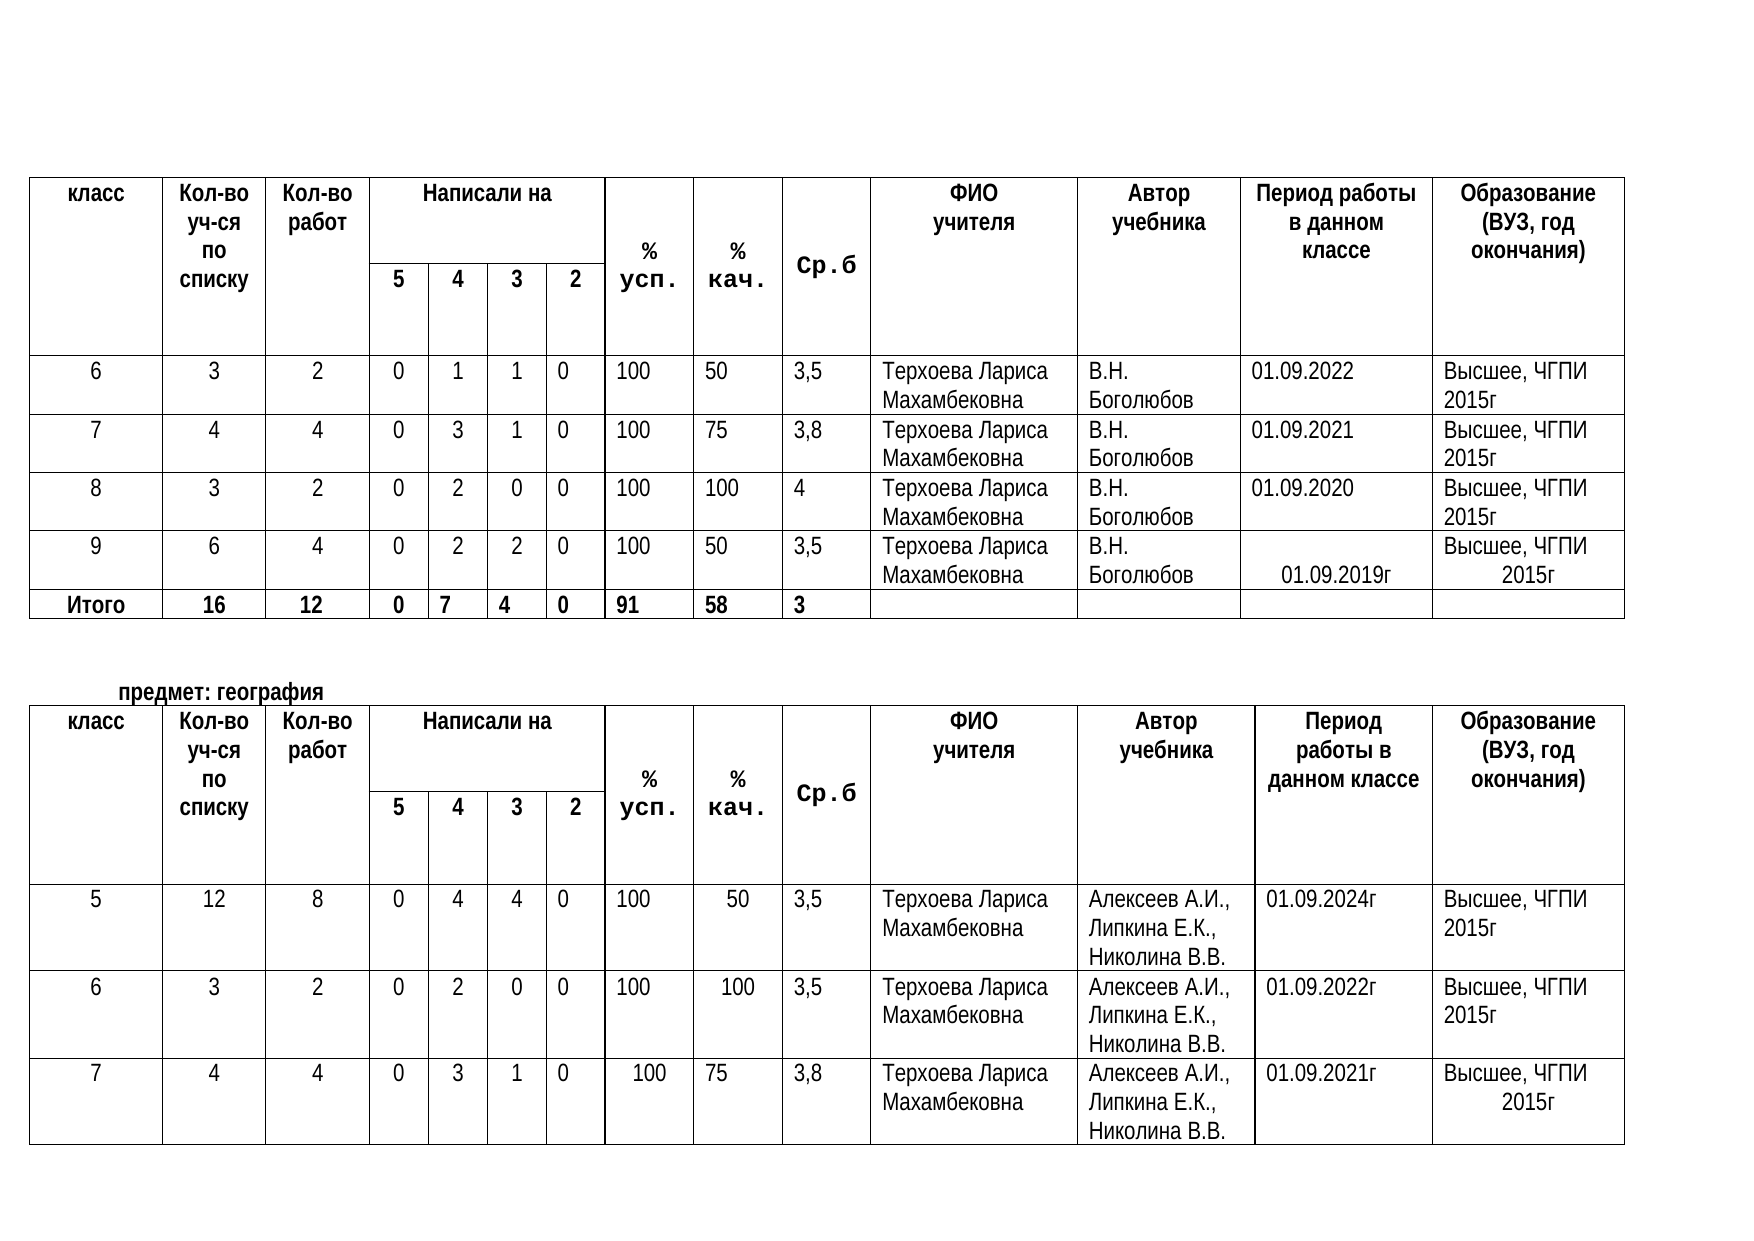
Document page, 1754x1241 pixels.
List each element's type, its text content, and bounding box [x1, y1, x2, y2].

table_cell 4 [266, 531, 369, 589]
table_cell 3 [488, 264, 546, 355]
table_cell 75 [694, 415, 782, 472]
table_cell 6 [163, 531, 265, 589]
table_cell Высшее, ЧГПИ 2015г [1433, 356, 1624, 414]
table_cell 7 [30, 415, 162, 472]
table_cell 0 [488, 473, 546, 530]
table_cell Терхоева Лариса Махамбековна [871, 531, 1077, 589]
table_cell 2 [429, 531, 487, 589]
table_cell Высшее, ЧГПИ 2015г [1433, 415, 1624, 472]
table_cell 4 [783, 473, 870, 530]
table_cell 0 [370, 1059, 428, 1144]
table_cell 01.09.2024г [1256, 885, 1432, 970]
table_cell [871, 1059, 1077, 1144]
table_cell 0 [370, 473, 428, 530]
table_cell Алексеев А.И., Липкина Е.К., Николина В.В. [1078, 885, 1254, 970]
table_cell 0 [370, 415, 428, 472]
table_cell 16 [163, 590, 265, 618]
table_cell 5 [370, 792, 428, 883]
table_cell 4 [163, 1059, 265, 1144]
table_cell 0 [370, 971, 428, 1057]
table_cell 100 [694, 473, 782, 530]
table_header Кол-во уч-ся по списку [163, 178, 265, 355]
table_cell Терхоева Лариса Махамбековна [871, 356, 1077, 414]
table_cell 100 [694, 971, 782, 1057]
table_cell 7 [429, 590, 487, 618]
table_cell 01.09.2019г [1241, 531, 1432, 589]
table_cell 4 [266, 1059, 369, 1144]
table_cell Итого [30, 590, 162, 618]
table_cell 3 [429, 1059, 487, 1144]
table_cell 0 [547, 415, 604, 472]
table_cell 3,5 [783, 885, 870, 970]
table_cell 0 [547, 971, 604, 1057]
table_cell 4 [429, 264, 487, 355]
table_cell 2 [266, 473, 369, 530]
table_cell 0 [488, 971, 546, 1057]
table_cell 5 [30, 885, 162, 970]
table_cell 0 [370, 356, 428, 414]
table_cell [1078, 590, 1240, 618]
table_cell 7 [30, 1059, 162, 1144]
table_header Кол-во работ [266, 706, 369, 883]
table_cell 3,8 [783, 1059, 870, 1144]
table_cell Высшее, ЧГПИ 2015г [1433, 885, 1624, 970]
table_cell 0 [547, 531, 604, 589]
table_cell 2 [266, 971, 369, 1057]
table_cell 100 [606, 1059, 693, 1144]
table_cell 2 [266, 356, 369, 414]
table_cell 1 [488, 415, 546, 472]
table_cell 3,8 [783, 415, 870, 472]
table_cell 3 [429, 415, 487, 472]
table_cell 12 [266, 590, 369, 618]
table_cell 4 [488, 885, 546, 970]
table_cell 0 [547, 590, 604, 618]
table_cell 4 [429, 792, 487, 883]
table_cell 50 [694, 885, 782, 970]
table_cell 0 [547, 473, 604, 530]
table_cell 3 [783, 590, 870, 618]
table_header класс [30, 178, 162, 355]
table_cell 4 [488, 590, 546, 618]
table_header Кол-во работ [266, 178, 369, 355]
table_cell 75 [694, 1059, 782, 1144]
table_cell Терхоева Лариса Махамбековна [871, 885, 1077, 970]
table_cell В.Н. Боголюбов [1078, 356, 1240, 414]
table_cell 2 [429, 971, 487, 1057]
table_cell 3 [163, 971, 265, 1057]
table_cell 0 [547, 1059, 604, 1144]
table_cell [1433, 590, 1624, 618]
table_header % кач. [694, 706, 782, 883]
table_header Период работы в данном классе [1241, 178, 1432, 355]
table_cell 1 [488, 356, 546, 414]
table_header Образование (ВУЗ, год окончания) [1433, 706, 1624, 883]
table_header Период работы в данном классе [1256, 706, 1432, 883]
table_cell 0 [547, 885, 604, 970]
table_cell 3,5 [783, 356, 870, 414]
table_cell 01.09.2020 [1241, 473, 1432, 530]
table_header Автор учебника [1078, 706, 1254, 883]
table_cell 3 [163, 473, 265, 530]
table_cell Терхоева Лариса Махамбековна [871, 473, 1077, 530]
table_cell Высшее, ЧГПИ 2015г [1433, 971, 1624, 1057]
table_cell 0 [370, 885, 428, 970]
table_cell 4 [163, 415, 265, 472]
table_cell 100 [606, 885, 693, 970]
table_cell 3 [163, 356, 265, 414]
table_cell 50 [694, 531, 782, 589]
table_cell [1241, 590, 1432, 618]
table_cell 4 [266, 415, 369, 472]
table_cell 01.09.2022 [1241, 356, 1432, 414]
table_cell 01.09.2021г [1256, 1059, 1432, 1144]
table_cell 0 [547, 356, 604, 414]
table_cell 50 [694, 356, 782, 414]
table_cell 01.09.2021 [1241, 415, 1432, 472]
table_header класс [30, 706, 162, 883]
table_cell 2 [429, 473, 487, 530]
text предмет: география [118, 677, 1636, 705]
table_cell 8 [266, 885, 369, 970]
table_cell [1078, 1059, 1254, 1144]
table_cell Высшее, ЧГПИ 2015г [1433, 1059, 1624, 1144]
table_cell 100 [606, 531, 693, 589]
table_cell [871, 590, 1077, 618]
table_cell Терхоева Лариса Махамбековна [871, 971, 1077, 1057]
table_header % усп. [606, 178, 693, 355]
table_cell 0 [370, 531, 428, 589]
table_header ФИО учителя [871, 178, 1077, 355]
table_header % усп. [606, 706, 693, 883]
table_header % кач. [694, 178, 782, 355]
table_cell 4 [429, 885, 487, 970]
table_cell Терхоева Лариса Махамбековна [871, 415, 1077, 472]
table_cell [1078, 971, 1254, 1057]
table_cell 1 [488, 1059, 546, 1144]
table_header Написали на [370, 706, 604, 791]
table_cell 6 [30, 971, 162, 1057]
table_cell 3,5 [783, 531, 870, 589]
table_header Кол-во уч-ся по списку [163, 706, 265, 883]
table_cell 100 [606, 356, 693, 414]
table_cell Высшее, ЧГПИ 2015г [1433, 531, 1624, 589]
table_cell В.Н. Боголюбов [1078, 415, 1240, 472]
table_cell 12 [163, 885, 265, 970]
table_cell 5 [370, 264, 428, 355]
table_header ФИО учителя [871, 706, 1077, 883]
table_header Написали на [370, 178, 604, 263]
table_cell 3 [488, 792, 546, 883]
table_cell В.Н. Боголюбов [1078, 473, 1240, 530]
table_header Автор учебника [1078, 178, 1240, 355]
table_cell 100 [606, 473, 693, 530]
table_cell 1 [429, 356, 487, 414]
table_cell 2 [547, 792, 604, 883]
table_cell 0 [370, 590, 428, 618]
table_cell 01.09.2022г [1256, 971, 1432, 1057]
table_cell Высшее, ЧГПИ 2015г [1433, 473, 1624, 530]
table_cell 58 [694, 590, 782, 618]
table_header Ср.б [783, 178, 870, 355]
table_cell 91 [606, 590, 693, 618]
table_cell 8 [30, 473, 162, 530]
table_cell 2 [488, 531, 546, 589]
table_header Ср.б [783, 706, 870, 883]
table_cell 9 [30, 531, 162, 589]
table_cell 6 [30, 356, 162, 414]
table_cell 2 [547, 264, 604, 355]
table_header Образование (ВУЗ, год окончания) [1433, 178, 1624, 355]
table_cell В.Н. Боголюбов [1078, 531, 1240, 589]
table_cell 100 [606, 971, 693, 1057]
table_cell 3,5 [783, 971, 870, 1057]
table_cell 100 [606, 415, 693, 472]
